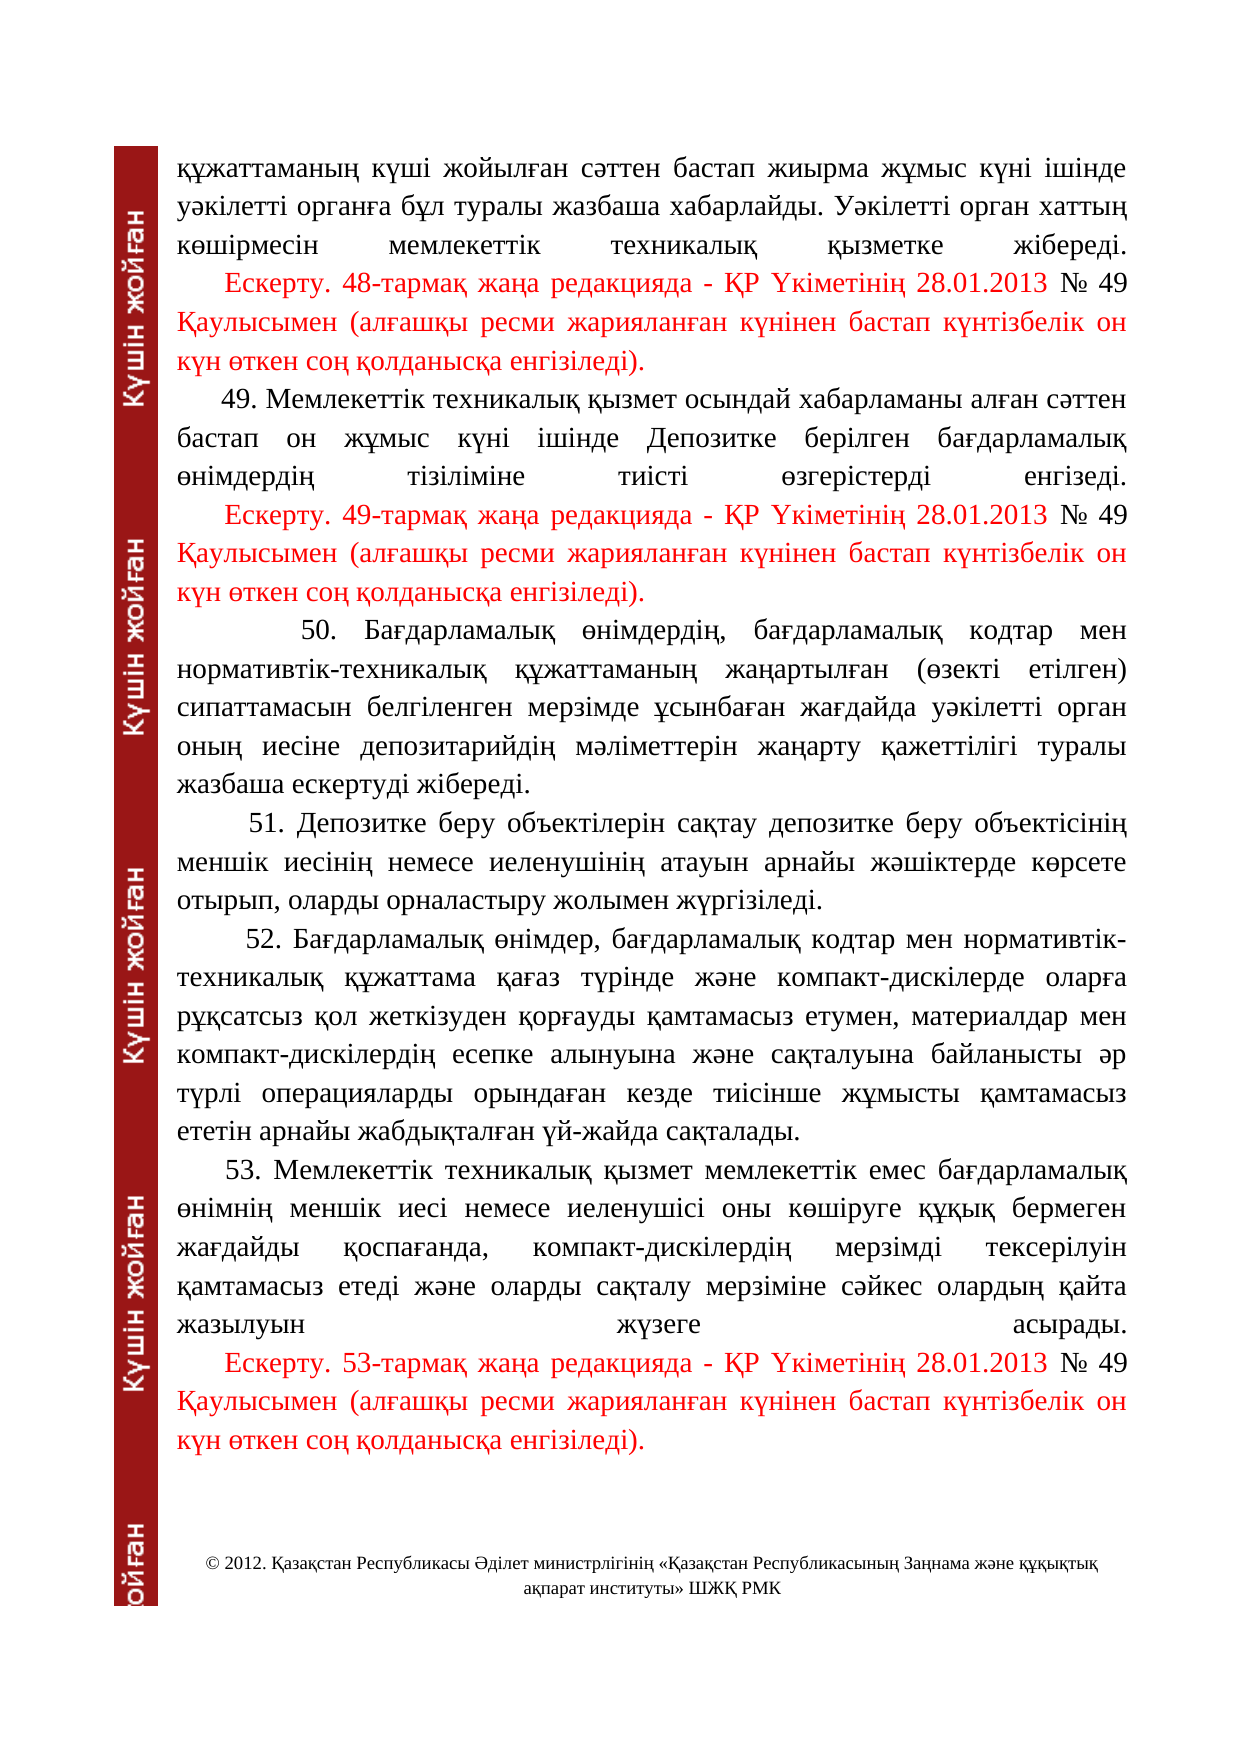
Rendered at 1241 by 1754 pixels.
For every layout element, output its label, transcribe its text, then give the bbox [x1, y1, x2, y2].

text 52. Бағдарламалық өнімдер, бағдарламалық кодтар мен нормативтік-техникалық құжаттама қағаз түрінде және компакт-дискілерде оларға рұқсатсыз қол жеткізуден қорғауды қамтамасыз етумен, материалдар мен компакт-дискілердің есепке алынуына және сақталуына байланысты әр түрлі операцияларды орындаған кезде тиісінше жұмысты қамтамасыз ететін арнайы жабдықталған үй-жайда сақталады. [112, 921, 1128, 1147]
text 49. Мемлекеттік техникалық қызмет осындай хабарламаны алған сәттен бастап он жұмыс күні ішінде Депозитке берілген бағдарламалық өнімдердің тізіліміне тиісті өзгерістерді енгізеді. Ескерту. 49-тармақ жаңа редакцияда - ҚР Үкіметінің 28.01.2013 № 49 Қаулысымен (алғашқы ресми жарияланған күнінен бастап күнтізбелік он күн өткен соң қолданысқа енгізіледі). [112, 381, 1128, 607]
picture [114, 607, 158, 612]
picture [114, 1147, 158, 1152]
text 50. Бағдарламалық өнімдердің, бағдарламалық кодтар мен нормативтік-техникалық құжаттаманың жаңартылған (өзекті етілген) сипаттамасын белгіленген мерзімде ұсынбаған жағдайда уәкілетті орган оның иесіне депозитарийдің мәліметтерін жаңарту қажеттілігі туралы жазбаша ескертуді жібереді. [112, 612, 1128, 800]
picture [114, 800, 158, 805]
text 53. Мемлекеттік техникалық қызмет мемлекеттік емес бағдарламалық өнімнің меншік иесі немесе иеленушісі оны көшіруге құқық бермеген жағдайды қоспағанда, компакт-дискілердің мерзімді тексерілуін қамтамасыз етеді және оларды сақталу мерзіміне сәйкес олардың қайта жазылуын жүзеге асырады. Ескерту. 53-тармақ жаңа редакцияда - ҚР Үкіметінің 28.01.2013 № 49 Қаулысымен (алғашқы ресми жарияланған күнінен бастап күнтізбелік он күн өткен соң қолданысқа енгізіледі). [112, 1152, 1128, 1455]
picture [114, 916, 158, 921]
picture [114, 1598, 158, 1606]
text 51. Депозитке беру объектілерін сақтау депозитке беру объектісінің меншік иесінің немесе иеленушінің атауын арнайы жәшіктерде көрсете отырып, оларды орналастыру жолымен жүргізіледі. [112, 805, 1128, 916]
text © 2012. Қазақстан Республикасы Әділет министрлігінің «Қазақстан Республикасының Заңнама және құқықтық ақпарат институты» ШЖҚ РМК [112, 1552, 1128, 1598]
picture [114, 376, 158, 381]
picture [114, 1455, 158, 1552]
picture [114, 146, 158, 150]
